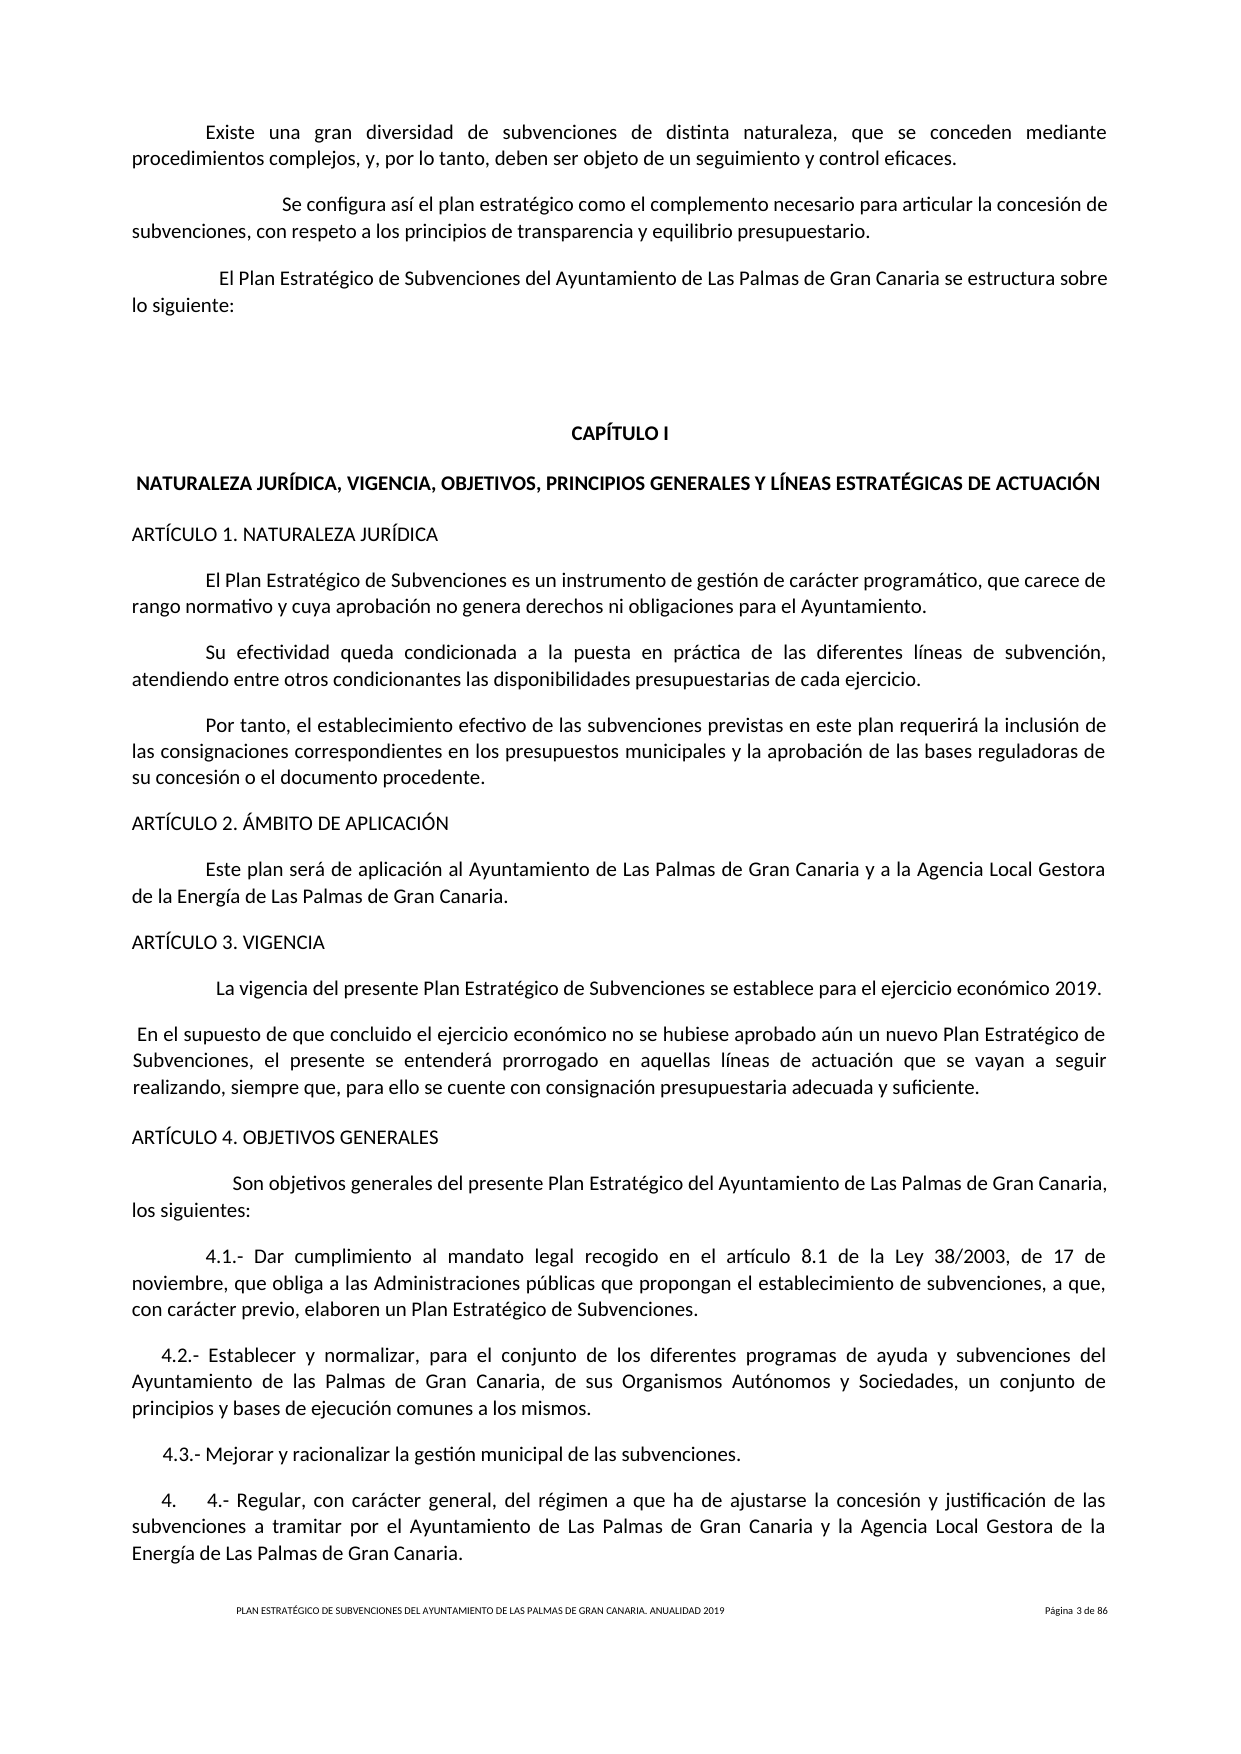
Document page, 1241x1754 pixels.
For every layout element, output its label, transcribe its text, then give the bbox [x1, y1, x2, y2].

text La vigencia del presente Plan Estratégico de Subvenciones se establece para el ejercicio económico 2019. [59, 975, 1108, 1000]
text Su efectividad queda condicionada a la puesta en práctica de las diferentes líneas de subvención, atendiendo entre otros condicionantes las disponibilidades presupuestarias de cada ejercicio. [132, 639, 1108, 691]
text ARTÍCULO 2. ÁMBITO DE APLICACIÓN [132, 811, 1108, 836]
text 4.3.- Mejorar y racionalizar la gestión municipal de las subvenciones. [162, 1441, 1108, 1467]
text En el supuesto de que concluido el ejercicio económico no se hubiese aprobado aún un nuevo Plan Estratégico de Subvenciones, el presente se entenderá prorrogado en aquellas líneas de actuación que se vayan a seguir realizando, siempre que, para ello se cuente con consignación presupuestaria adecuada y suficiente. [132, 1021, 1108, 1099]
text 4.1.- Dar cumplimiento al mandato legal recogido en el artículo 8.1 de la Ley 38/2003, de 17 de noviembre, que obliga a las Administraciones públicas que propongan el establecimiento de subvenciones, a que, con carácter previo, elaboren un Plan Estratégico de Subvenciones. [132, 1244, 1108, 1322]
text Existe una gran diversidad de subvenciones de distinta naturaleza, que se conceden mediante procedimientos complejos, y, por lo tanto, deben ser objeto de un seguimiento y control eficaces. [132, 119, 1108, 171]
text ARTÍCULO 1. NATURALEZA JURÍDICA [132, 521, 1108, 546]
text 4.2.- Establecer y normalizar, para el conjunto de los diferentes programas de ayuda y subvenciones del Ayuntamiento de las Palmas de Gran Canaria, de sus Organismos Autónomos y Sociedades, un conjunto de principios y bases de ejecución comunes a los mismos. [132, 1342, 1108, 1421]
text ARTÍCULO 3. VIGENCIA [132, 929, 1108, 954]
text NATURALEZA JURÍDICA, VIGENCIA, OBJETIVOS, PRINCIPIOS GENERALES Y LÍNEAS ESTRATÉGICAS DE ACTUACIÓN [136, 471, 1108, 496]
text Por tanto, el establecimiento efectivo de las subvenciones previstas en este plan requerirá la inclusión de las consignaciones correspondientes en los presupuestos municipales y la aprobación de las bases reguladoras de su concesión o el documento procedente. [132, 712, 1108, 790]
subtitle CAPÍTULO I [133, 420, 1108, 446]
text El Plan Estratégico de Subvenciones del Ayuntamiento de Las Palmas de Gran Canaria se estructura sobre [59, 265, 1109, 290]
text Se configura así el plan estratégico como el complemento necesario para articular la concesión de [59, 191, 1109, 217]
text los siguientes: [132, 1198, 1108, 1223]
list 4.- Regular, con carácter general, del régimen a que ha de ajustarse la concesión y justificación de las subvenciones a tramitar por el Ayuntamiento de Las Palmas de Gran Canaria y la Agencia Local Gestora de la Energía de Las Palmas de Gran Canaria. [132, 1487, 1108, 1565]
text El Plan Estratégico de Subvenciones es un instrumento de gestión de carácter programático, que carece de rango normativo y cuya aprobación no genera derechos ni obligaciones para el Ayuntamiento. [132, 567, 1108, 619]
text ARTÍCULO 4. OBJETIVOS GENERALES [132, 1124, 1108, 1149]
text lo siguiente: [132, 292, 1108, 318]
text Este plan será de aplicación al Ayuntamiento de Las Palmas de Gran Canaria y a la Agencia Local Gestora de la Energía de Las Palmas de Gran Canaria. [132, 857, 1108, 908]
text Son objetivos generales del presente Plan Estratégico del Ayuntamiento de Las Palmas de Gran Canaria, [59, 1170, 1109, 1196]
text subvenciones, con respeto a los principios de transparencia y equilibrio presupuestario. [132, 219, 1108, 244]
